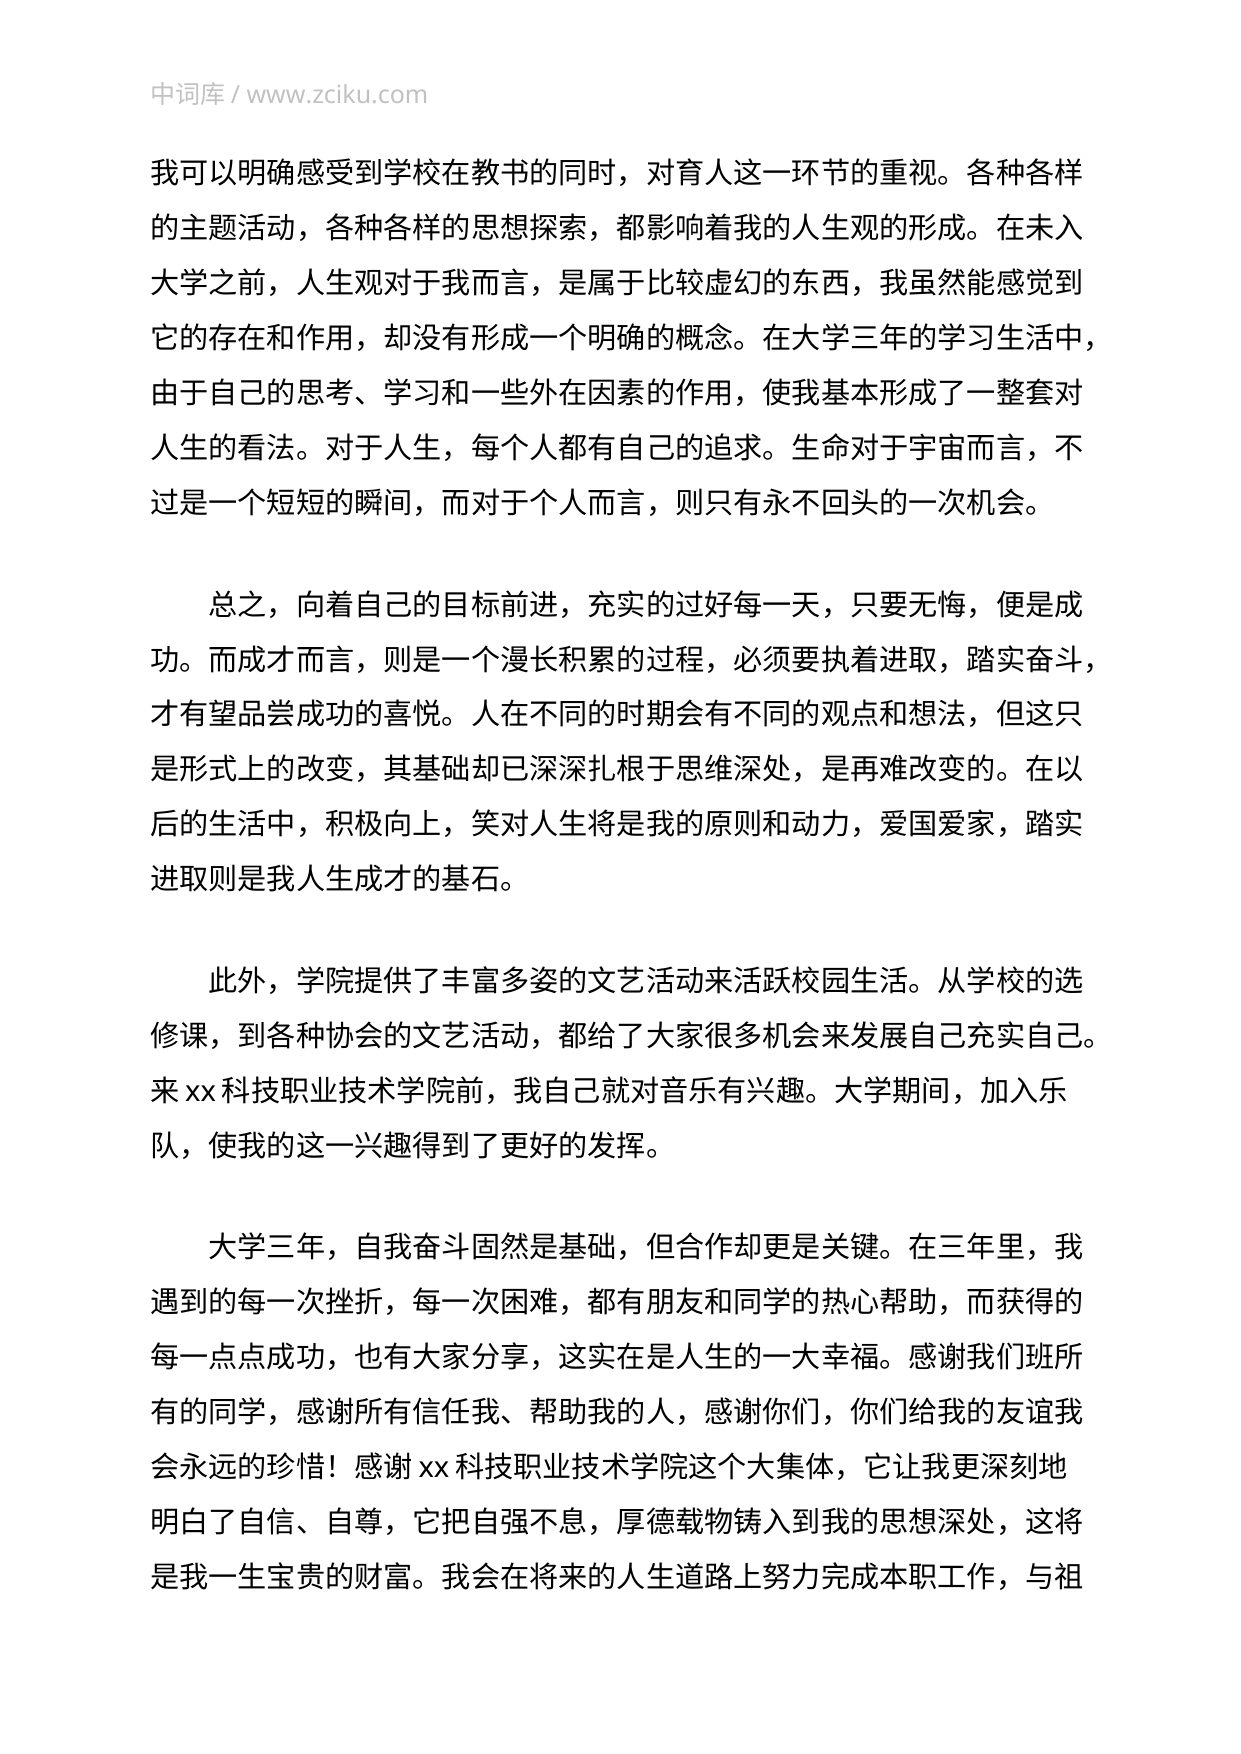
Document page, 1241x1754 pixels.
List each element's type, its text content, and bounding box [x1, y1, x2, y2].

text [150, 150, 1090, 522]
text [150, 1224, 1090, 1596]
text 总之，向着自己的目标前进，充实的过好每一天，只要无悔，便是成功。而成才而言，则是一个漫长积累的过程，必须要执着进取，踏实奋斗，才有望品尝成功的喜悦。人在不同的时期会有不同的观点和想法，但这只是形式上的改变，其基础却已深深扎根于思维深处，是再难改变的。在以后的生活中，积极向上，笑对人生将是我的原则和动力，爱国爱家，踏实进取则是我人生成才的基石。 [150, 581, 1090, 898]
text 此外，学院提供了丰富多姿的文艺活动来活跃校园生活。从学校的选修课，到各种协会的文艺活动，都给了大家很多机会来发展自己充实自己。来xx科技职业技术学院前，我自己就对音乐有兴趣。大学期间，加入乐队，使我的这一兴趣得到了更好的发挥。 [150, 957, 1090, 1164]
